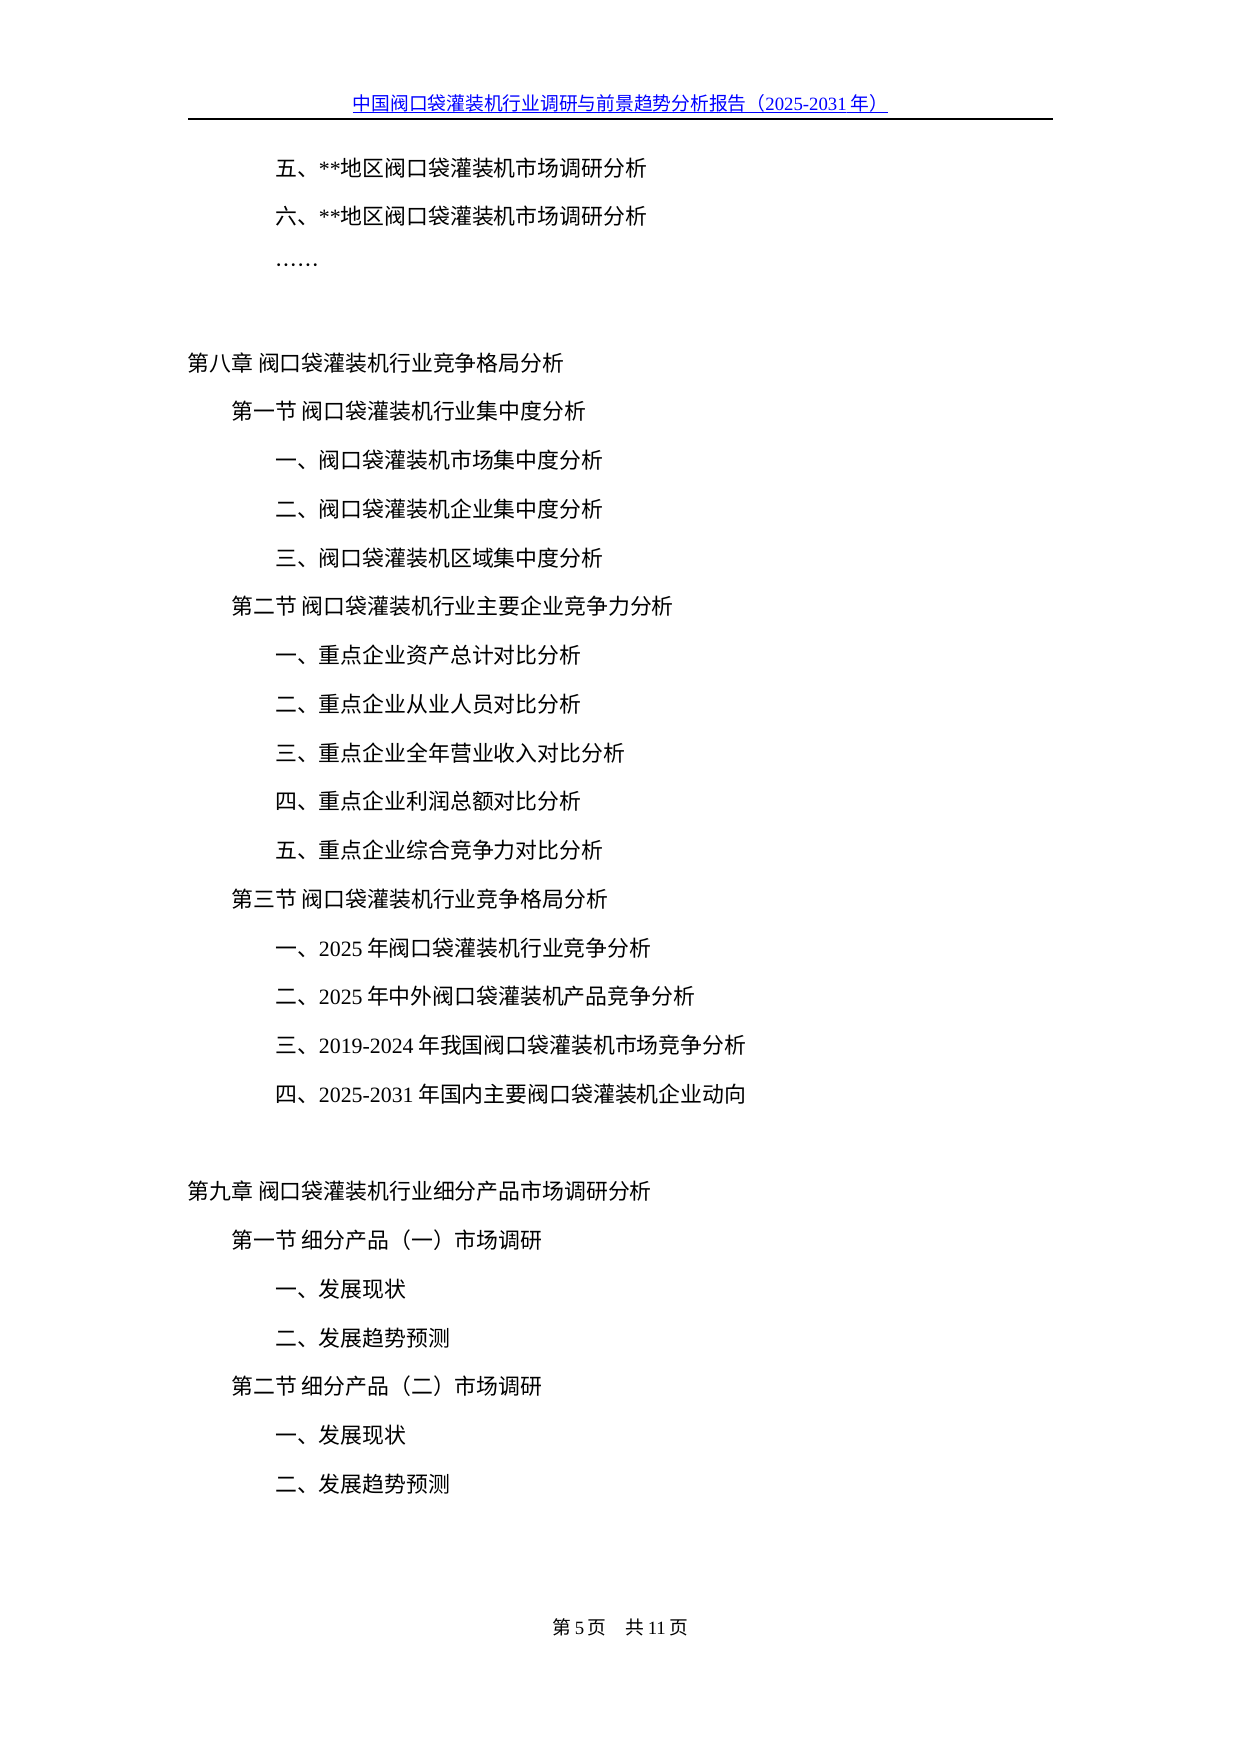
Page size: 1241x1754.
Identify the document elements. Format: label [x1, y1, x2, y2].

text [187, 150, 1053, 1499]
